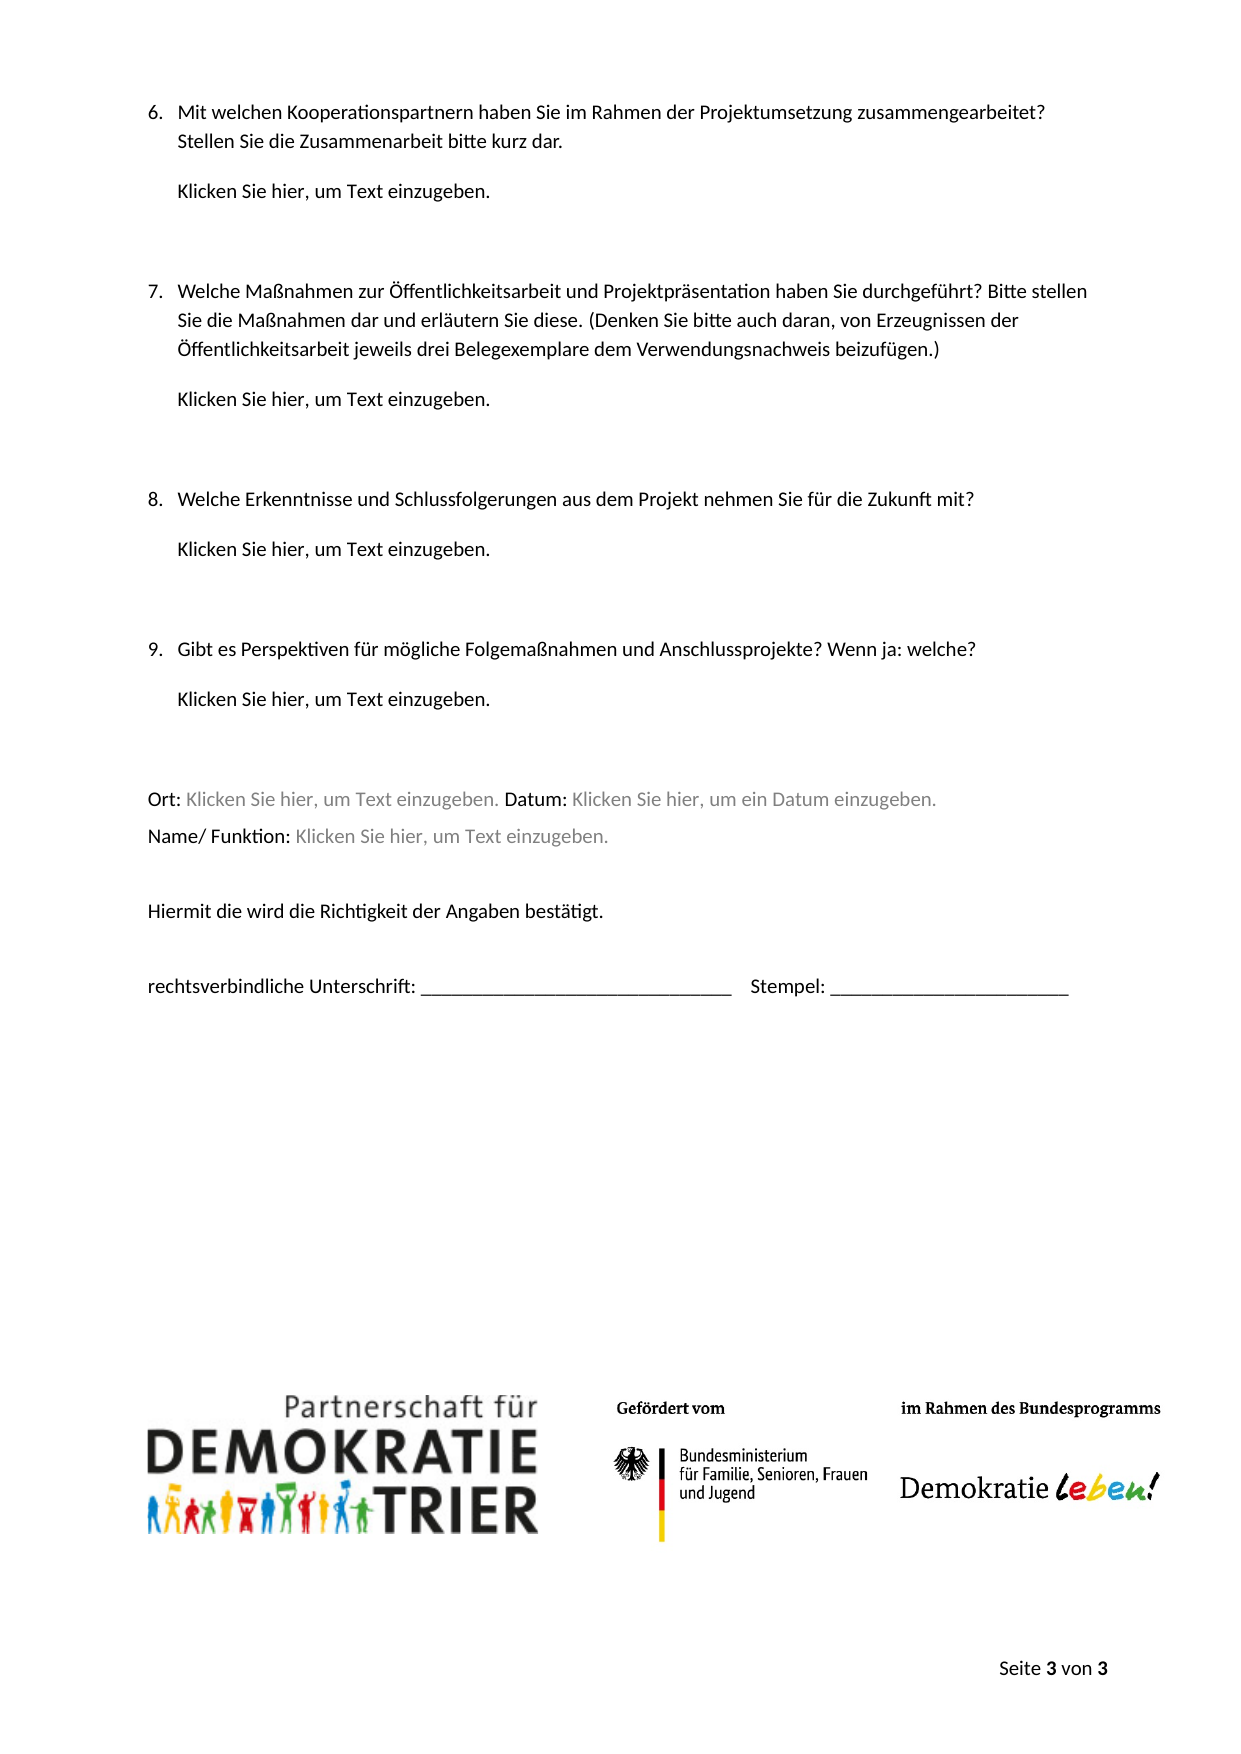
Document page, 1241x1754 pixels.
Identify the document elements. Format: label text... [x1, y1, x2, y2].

picture [574, 1366, 1199, 1578]
picture [147, 1395, 539, 1534]
text 7. Welche Maßnahmen zur Öffentlichkeitsarbeit und Projektpräsentation haben Sie durchgeführt? Bitte stellen Sie die Maßnahmen dar und erläutern Sie diese. (Denken Sie bitte auch daran, von Erzeugnissen der Öffentlichkeitsarbeit jeweils drei Belegexemplare dem Verwendungsnachweis beizufügen.) [148, 278, 1107, 362]
text 6. Mit welchen Kooperationspartnern haben Sie im Rahmen der Projektumsetzung zusammengearbeitet? Stellen Sie die Zusammenarbeit bitte kurz dar. [148, 99, 1107, 154]
text Name/ Funktion: [148, 823, 1107, 849]
text Hiermit die wird die Richtigkeit der Angaben bestätigt. [148, 898, 1107, 924]
text 9. Gibt es Perspektiven für mögliche Folgemaßnahmen und Anschlussprojekte? Wenn ja: welche? [148, 637, 1107, 662]
text Ort: Datum: [148, 786, 1107, 811]
text 8. Welche Erkenntnisse und Schlussfolgerungen aus dem Projekt nehmen Sie für die Zukunft mit? [148, 487, 1107, 512]
text rechtsverbindliche Unterschrift: ______________________________ Stempel: _______________________ [148, 973, 1107, 999]
